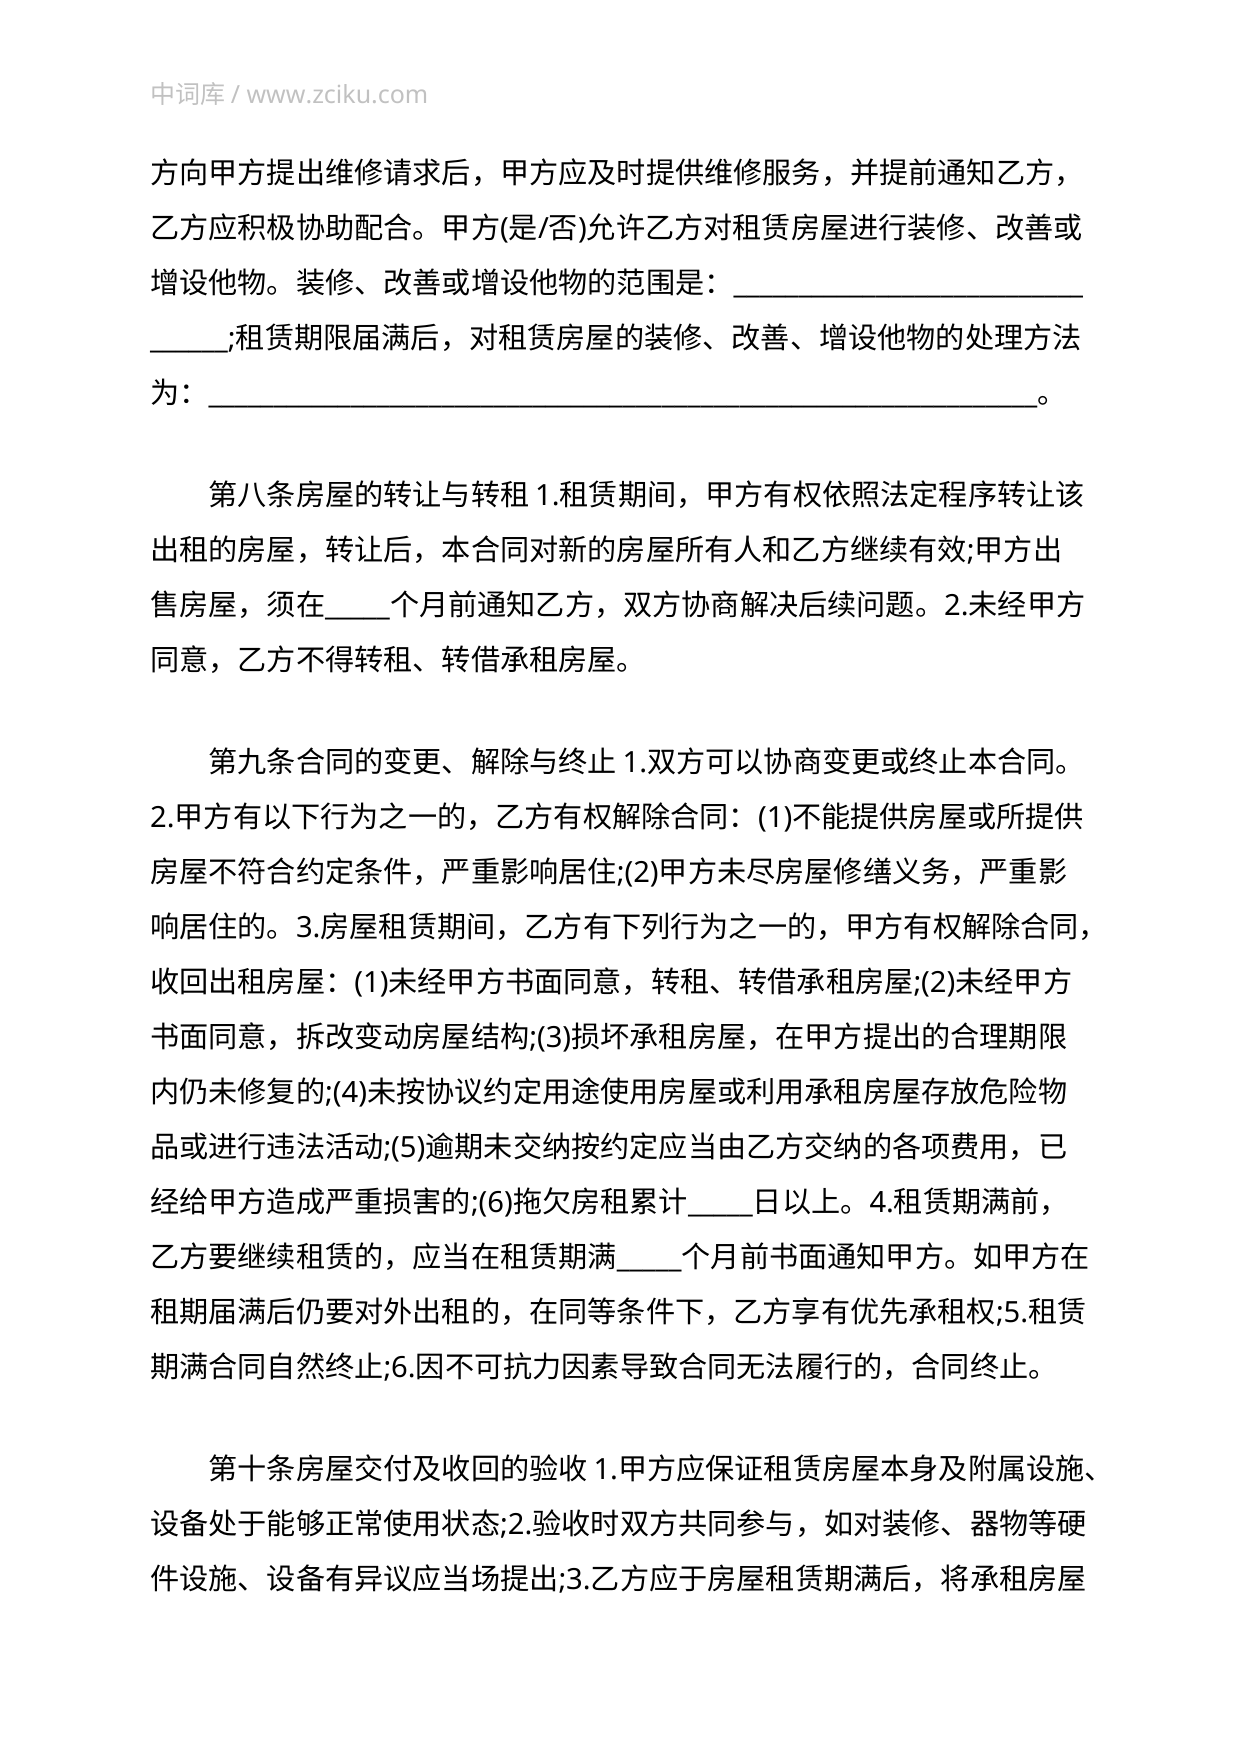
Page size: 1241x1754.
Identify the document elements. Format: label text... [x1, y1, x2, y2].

text 第八条房屋的转让与转租1.租赁期间，甲方有权依照法定程序转让该出租的房屋，转让后，本合同对新的房屋所有人和乙方继续有效;甲方出售房屋，须在_____个月前通知乙方，双方协商解决后续问题。2.未经甲方同意，乙方不得转租、转借承租房屋。 [150, 472, 1090, 679]
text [150, 150, 1090, 412]
text 第九条合同的变更、解除与终止1.双方可以协商变更或终止本合同。2.甲方有以下行为之一的，乙方有权解除合同：(1)不能提供房屋或所提供房屋不符合约定条件，严重影响居住;(2)甲方未尽房屋修缮义务，严重影响居住的。3.房屋租赁期间，乙方有下列行为之一的，甲方有权解除合同，收回出租房屋：(1)未经甲方书面同意，转租、转借承租房屋;(2)未经甲方书面同意，拆改变动房屋结构;(3)损坏承租房屋，在甲方提出的合理期限内仍未修复的;(4)未按协议约定用途使用房屋或利用承租房屋存放危险物品或进行违法活动;(5)逾期未交纳按约定应当由乙方交纳的各项费用，已经给甲方造成严重损害的;(6)拖欠房租累计_____日以上。4.租赁期满前，乙方要继续租赁的，应当在租赁期满_____个月前书面通知甲方。如甲方在租期届满后仍要对外出租的，在同等条件下，乙方享有优先承租权;5.租赁期满合同自然终止;6.因不可抗力因素导致合同无法履行的，合同终止。 [150, 739, 1090, 1386]
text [150, 1446, 1090, 1598]
